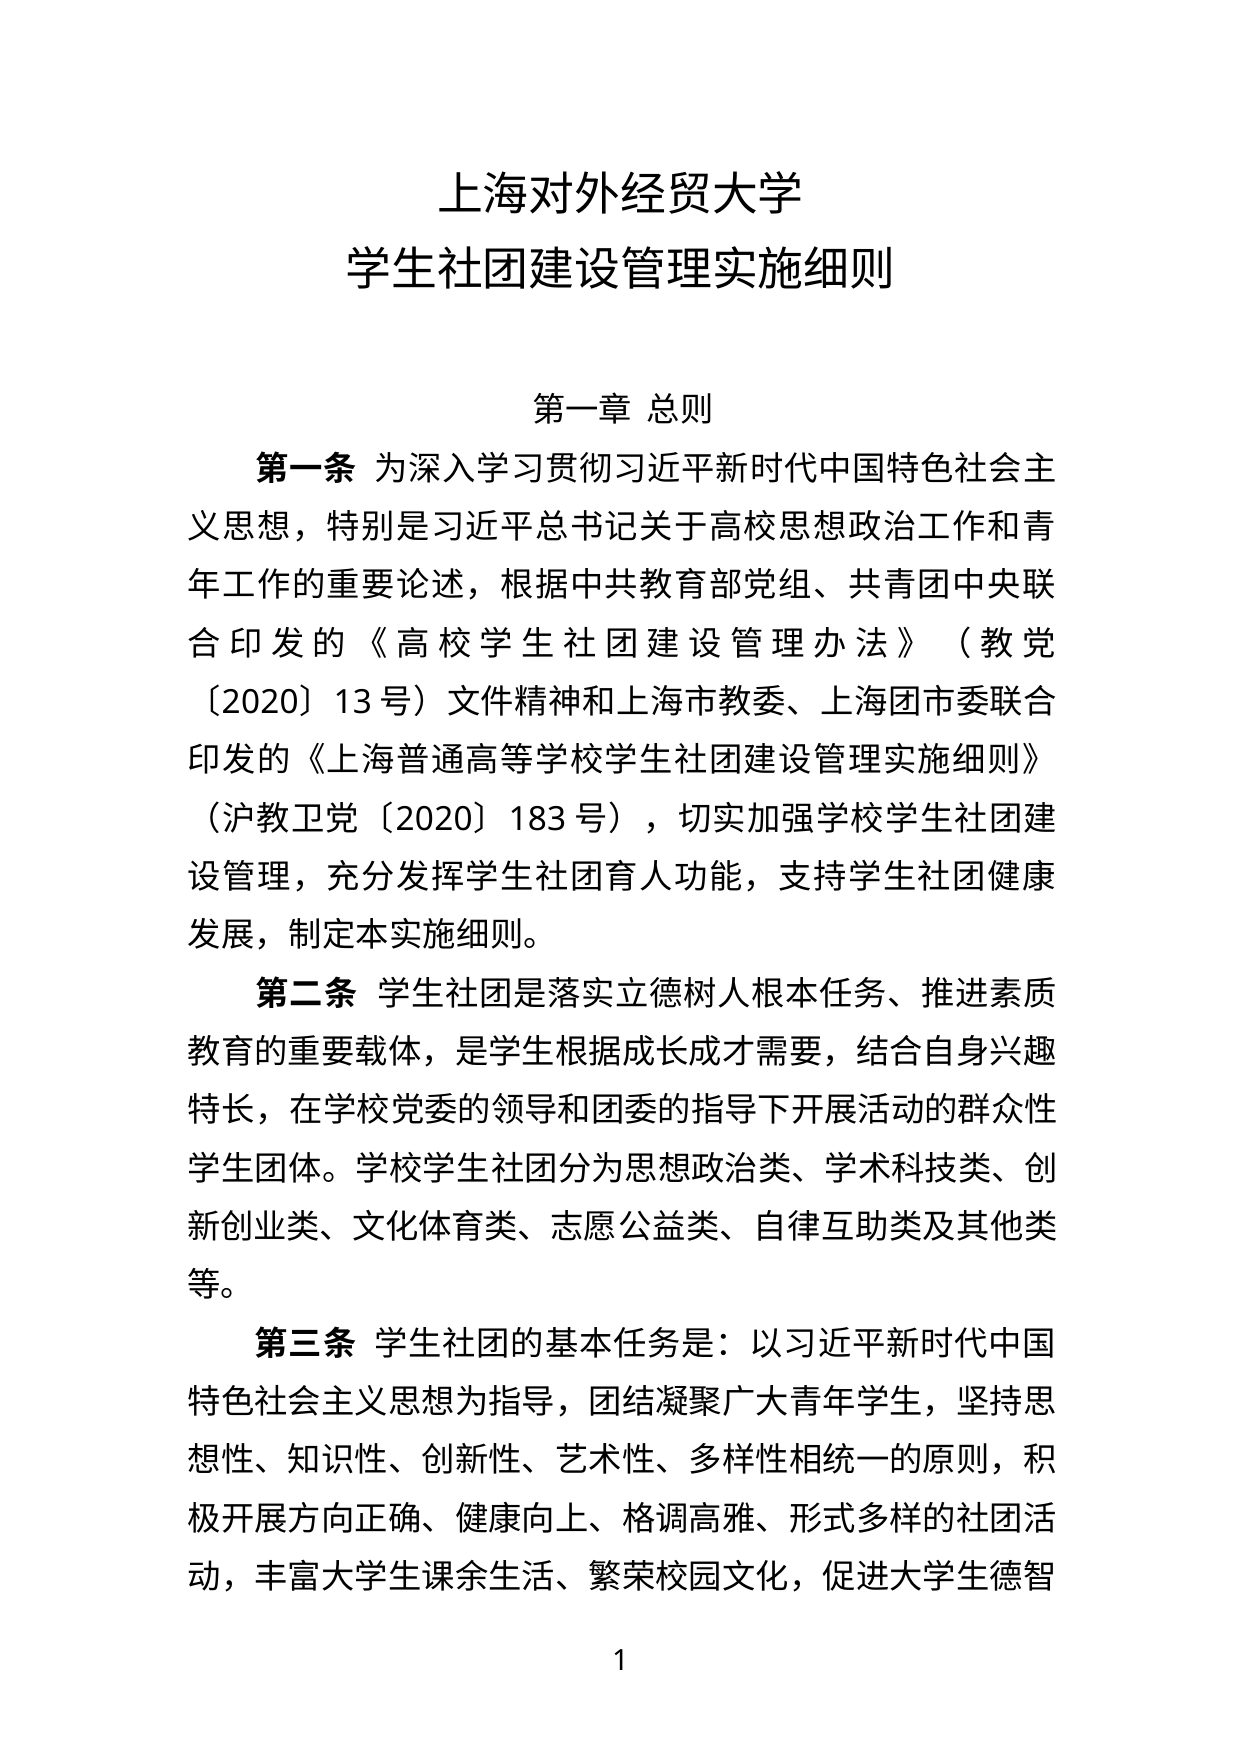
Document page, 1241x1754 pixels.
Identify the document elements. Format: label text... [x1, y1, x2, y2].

text 第一条 为深入学习贯彻习近平新时代中国特色社会主义思想，特别是习近平总书记关于高校思想政治工作和青年工作的重要论述，根据中共教育部党组、共青团中央联合印发的《高校学生社团建设管理办法》（教党〔2020〕13号）文件精神和上海市教委、上海团市委联合印发的《上海普通高等学校学生社团建设管理实施细则》（沪教卫党〔2020〕183号），切实加强学校学生社团建设管理，充分发挥学生社团育人功能，支持学生社团健康发展，制定本实施细则。 [187, 433, 1058, 958]
text 第一章 总则 [187, 375, 1058, 433]
title 上海对外经贸大学 [187, 150, 1053, 225]
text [187, 1308, 1058, 1600]
title 学生社团建设管理实施细则 [187, 225, 1053, 300]
text 第二条 学生社团是落实立德树人根本任务、推进素质教育的重要载体，是学生根据成长成才需要，结合自身兴趣特长，在学校党委的领导和团委的指导下开展活动的群众性学生团体。学校学生社团分为思想政治类、学术科技类、创新创业类、文化体育类、志愿公益类、自律互助类及其他类等。 [187, 958, 1058, 1308]
